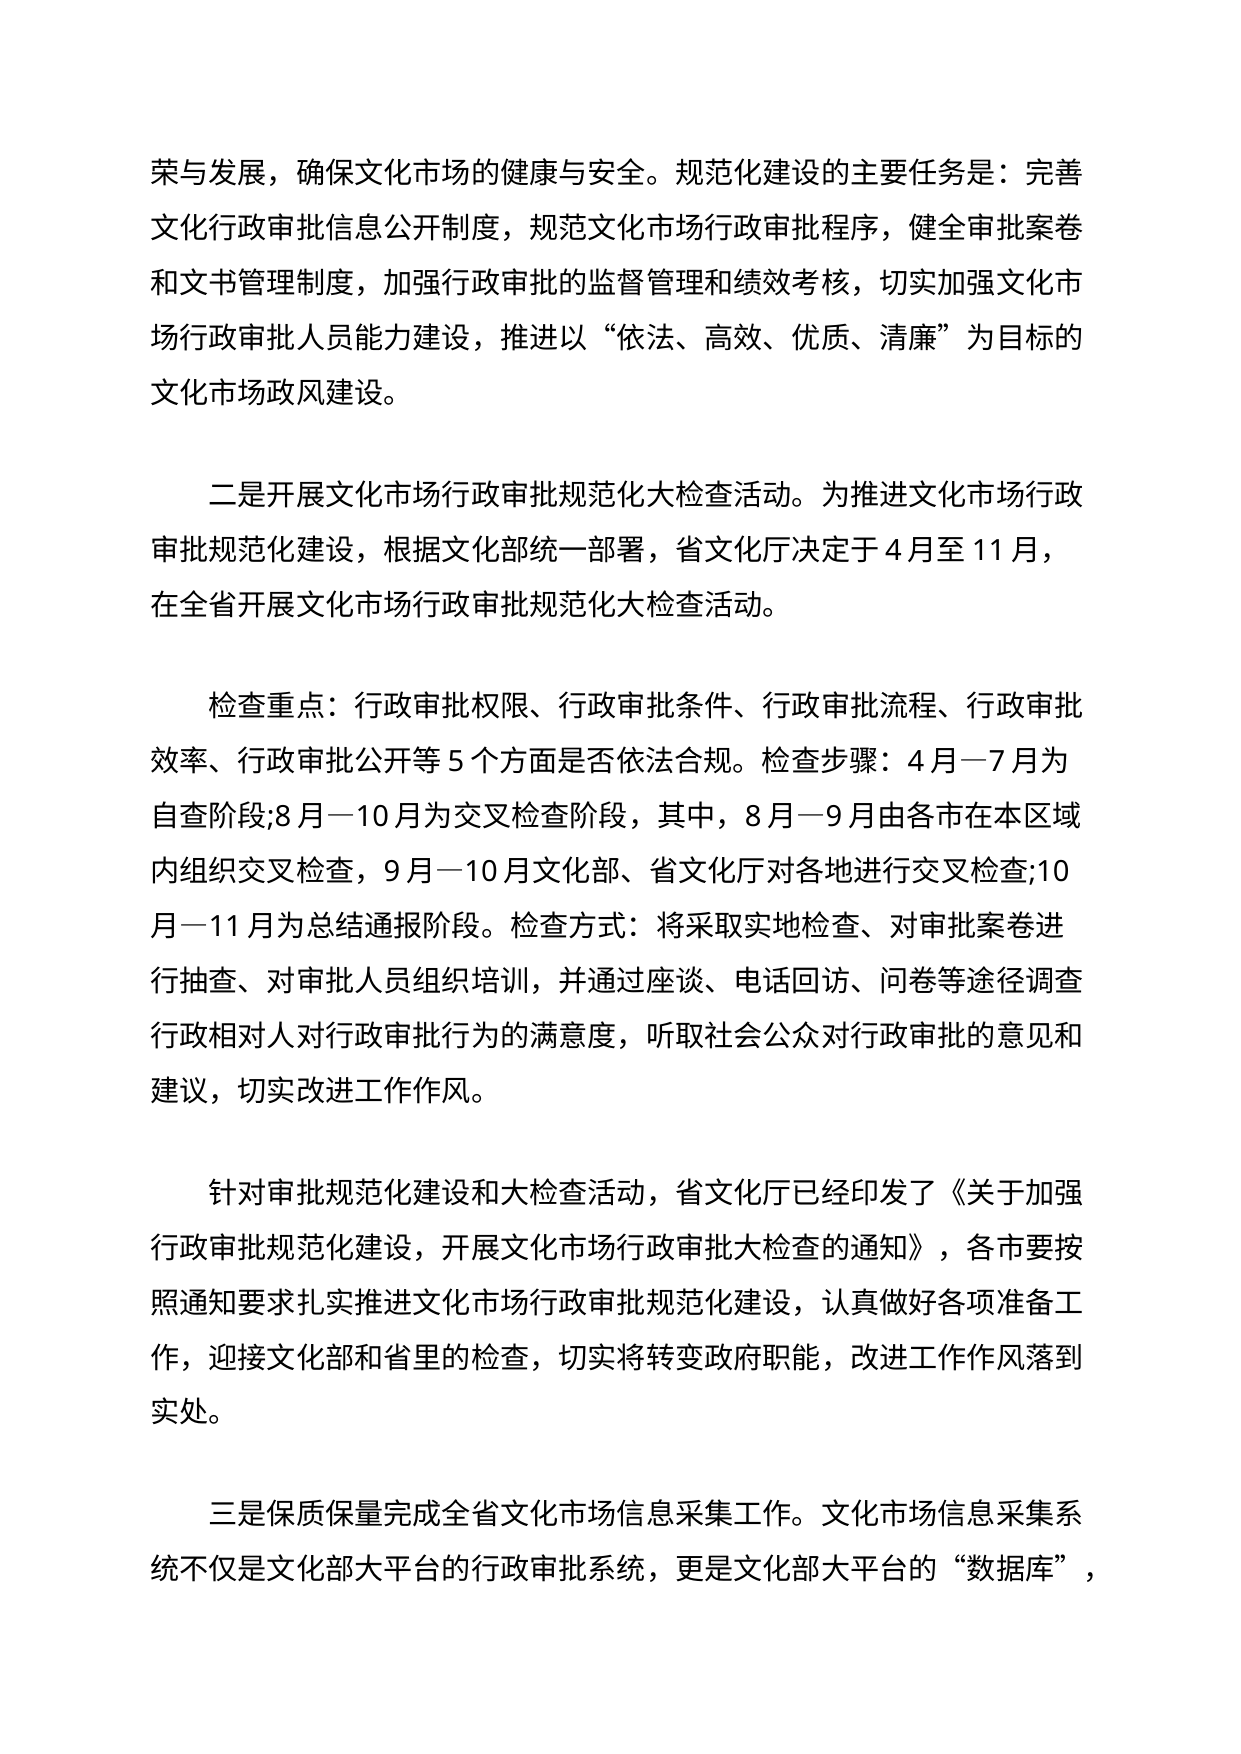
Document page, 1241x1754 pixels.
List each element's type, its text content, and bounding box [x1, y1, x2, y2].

text 针对审批规范化建设和大检查活动，省文化厅已经印发了《关于加强行政审批规范化建设，开展文化市场行政审批大检查的通知》，各市要按照通知要求扎实推进文化市场行政审批规范化建设，认真做好各项准备工作，迎接文化部和省里的检查，切实将转变政府职能，改进工作作风落到实处。 [150, 1169, 1090, 1431]
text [150, 150, 1090, 412]
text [150, 1491, 1090, 1588]
text 检查重点：行政审批权限、行政审批条件、行政审批流程、行政审批效率、行政审批公开等5个方面是否依法合规。检查步骤：4月—7月为自查阶段;8月—10月为交叉检查阶段，其中，8月—9月由各市在本区域内组织交叉检查，9月—10月文化部、省文化厅对各地进行交叉检查;10月—11月为总结通报阶段。检查方式：将采取实地检查、对审批案卷进行抽查、对审批人员组织培训，并通过座谈、电话回访、问卷等途径调查行政相对人对行政审批行为的满意度，听取社会公众对行政审批的意见和建议，切实改进工作作风。 [150, 683, 1090, 1110]
text 二是开展文化市场行政审批规范化大检查活动。为推进文化市场行政审批规范化建设，根据文化部统一部署，省文化厅决定于4月至11月，在全省开展文化市场行政审批规范化大检查活动。 [150, 471, 1090, 623]
